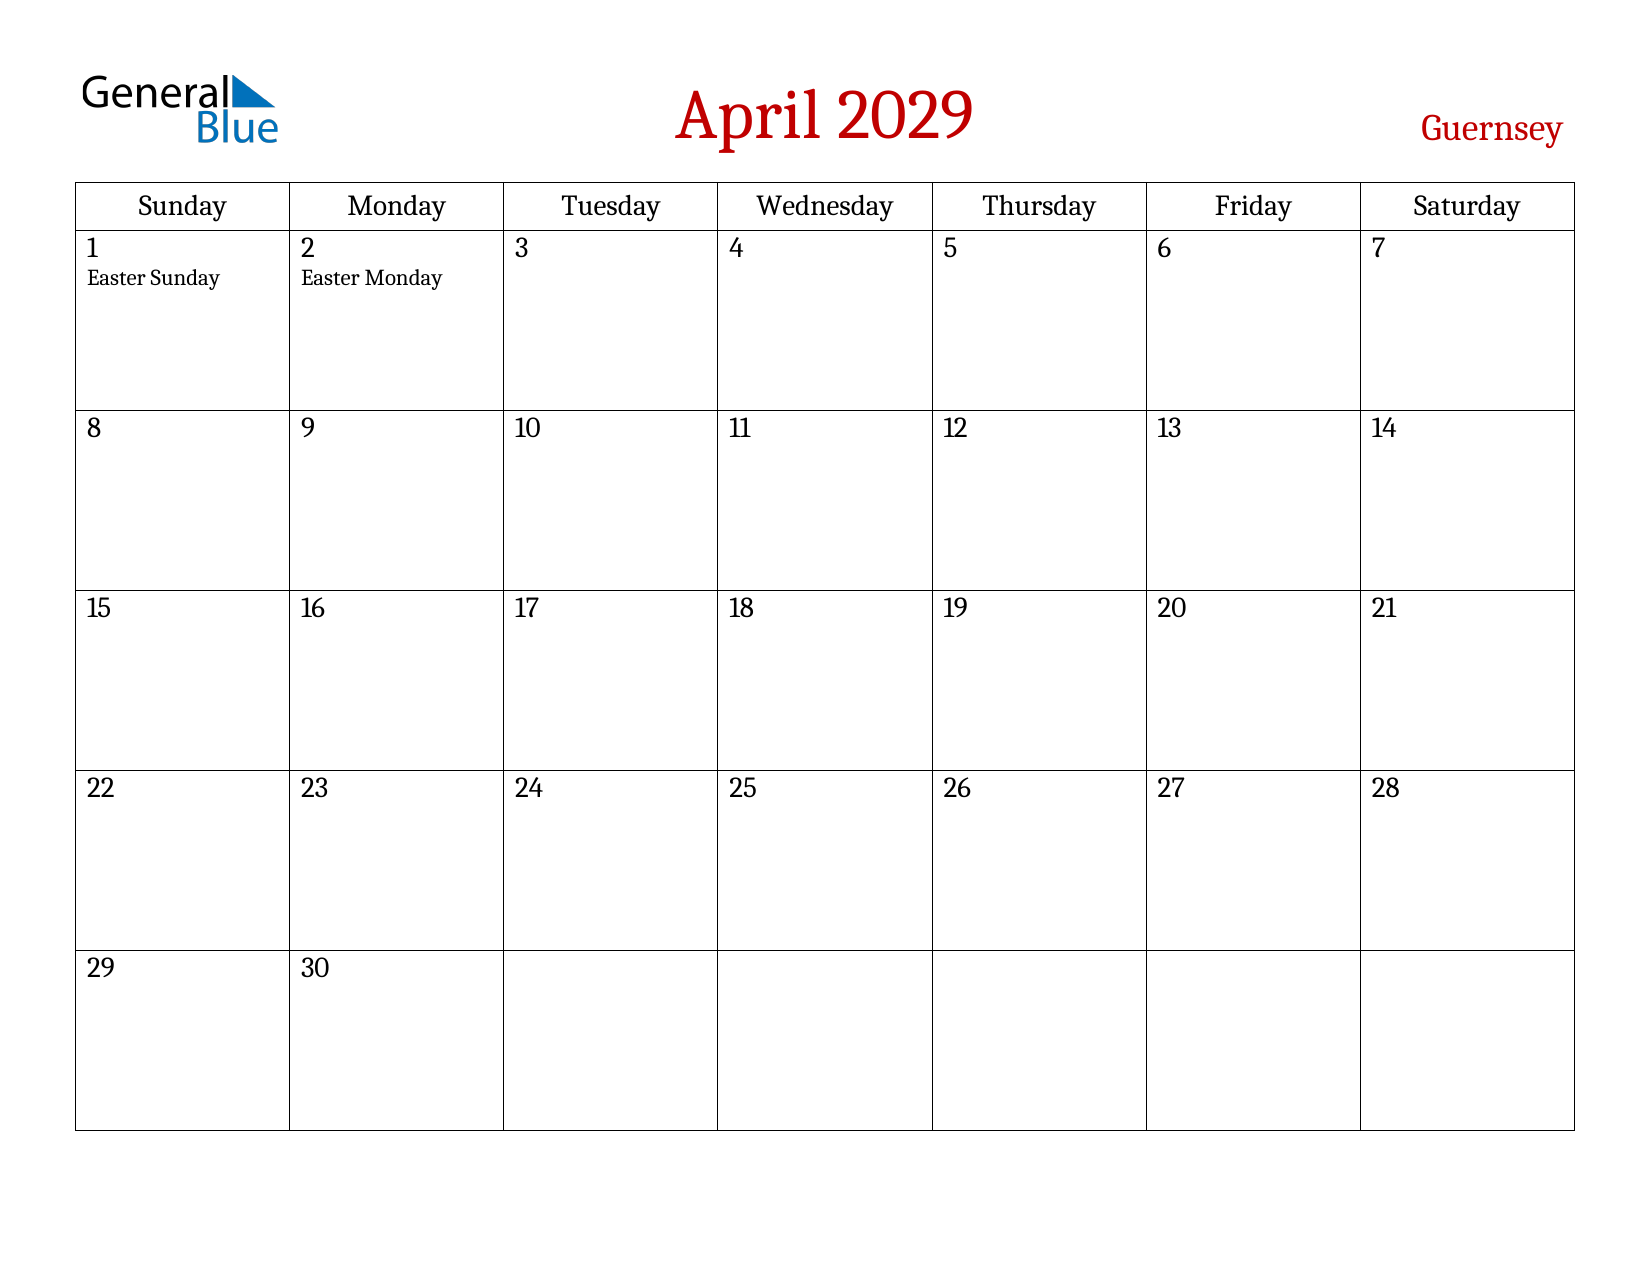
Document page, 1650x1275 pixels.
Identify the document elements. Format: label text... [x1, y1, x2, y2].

table_cell [933, 445, 1146, 590]
table_cell [1147, 985, 1360, 1130]
table_cell 24 [504, 771, 717, 805]
table_cell [718, 445, 932, 590]
table_cell [1147, 951, 1360, 985]
table_cell Thursday [933, 183, 1146, 230]
table_cell Monday [290, 183, 503, 230]
table_cell [933, 951, 1146, 985]
table_cell 16 [290, 591, 503, 625]
table_cell [290, 445, 503, 590]
table_cell 6 [1147, 231, 1360, 264]
table_cell [504, 445, 717, 590]
table_cell [76, 445, 289, 590]
table_cell 4 [718, 231, 932, 264]
table_cell [933, 985, 1146, 1130]
table_cell 27 [1147, 771, 1360, 805]
table_header Guernsey [1146, 75, 1574, 182]
table_cell 3 [504, 231, 717, 264]
picture [82, 75, 278, 143]
table_cell [933, 265, 1146, 410]
table_cell [1361, 445, 1574, 590]
table_cell 2 [290, 231, 503, 264]
table_cell Wednesday [718, 183, 932, 230]
table_cell [1361, 625, 1574, 770]
table_cell 14 [1361, 411, 1574, 444]
table_cell Tuesday [504, 183, 717, 230]
table_cell [718, 985, 932, 1130]
table_cell 9 [290, 411, 503, 444]
table_cell [718, 625, 932, 770]
table_cell [933, 805, 1146, 950]
table_cell Saturday [1361, 183, 1574, 230]
table_cell [718, 265, 932, 410]
table_cell Sunday [76, 183, 289, 230]
table_cell 17 [504, 591, 717, 625]
table_cell [1147, 805, 1360, 950]
table_cell [1147, 445, 1360, 590]
table_cell 25 [718, 771, 932, 805]
table_cell Easter Sunday [76, 265, 289, 410]
table_cell 22 [76, 771, 289, 805]
table_cell [718, 951, 932, 985]
table_header April 2029 [504, 75, 1146, 182]
table_cell 20 [1147, 591, 1360, 625]
table_header [76, 75, 503, 182]
table_cell [1147, 625, 1360, 770]
table_cell 30 [290, 951, 503, 985]
table_cell [504, 985, 717, 1130]
table_cell 12 [933, 411, 1146, 444]
table_cell [76, 625, 289, 770]
table_cell 1 [76, 231, 289, 264]
table_cell 11 [718, 411, 932, 444]
table_cell [1361, 951, 1574, 985]
table_cell 21 [1361, 591, 1574, 625]
table_cell 29 [76, 951, 289, 985]
table_cell 23 [290, 771, 503, 805]
table_cell 26 [933, 771, 1146, 805]
table_cell Friday [1147, 183, 1360, 230]
table_cell [1361, 985, 1574, 1130]
table_cell [1361, 805, 1574, 950]
table_cell 18 [718, 591, 932, 625]
table_cell 8 [76, 411, 289, 444]
table_cell Easter Monday [290, 265, 503, 410]
table_cell [290, 985, 503, 1130]
table_cell [1361, 265, 1574, 410]
table_cell [76, 805, 289, 950]
table_cell 13 [1147, 411, 1360, 444]
table_cell 5 [933, 231, 1146, 264]
table_cell 10 [504, 411, 717, 444]
table_cell 15 [76, 591, 289, 625]
table_cell [1147, 265, 1360, 410]
table_cell 19 [933, 591, 1146, 625]
table_cell 7 [1361, 231, 1574, 264]
table_cell [290, 625, 503, 770]
table_cell [290, 805, 503, 950]
table_cell [504, 265, 717, 410]
table_cell [504, 951, 717, 985]
table_cell [76, 985, 289, 1130]
table_cell [718, 805, 932, 950]
table_cell [504, 625, 717, 770]
table_cell [504, 805, 717, 950]
table_cell [933, 625, 1146, 770]
table_cell 28 [1361, 771, 1574, 805]
